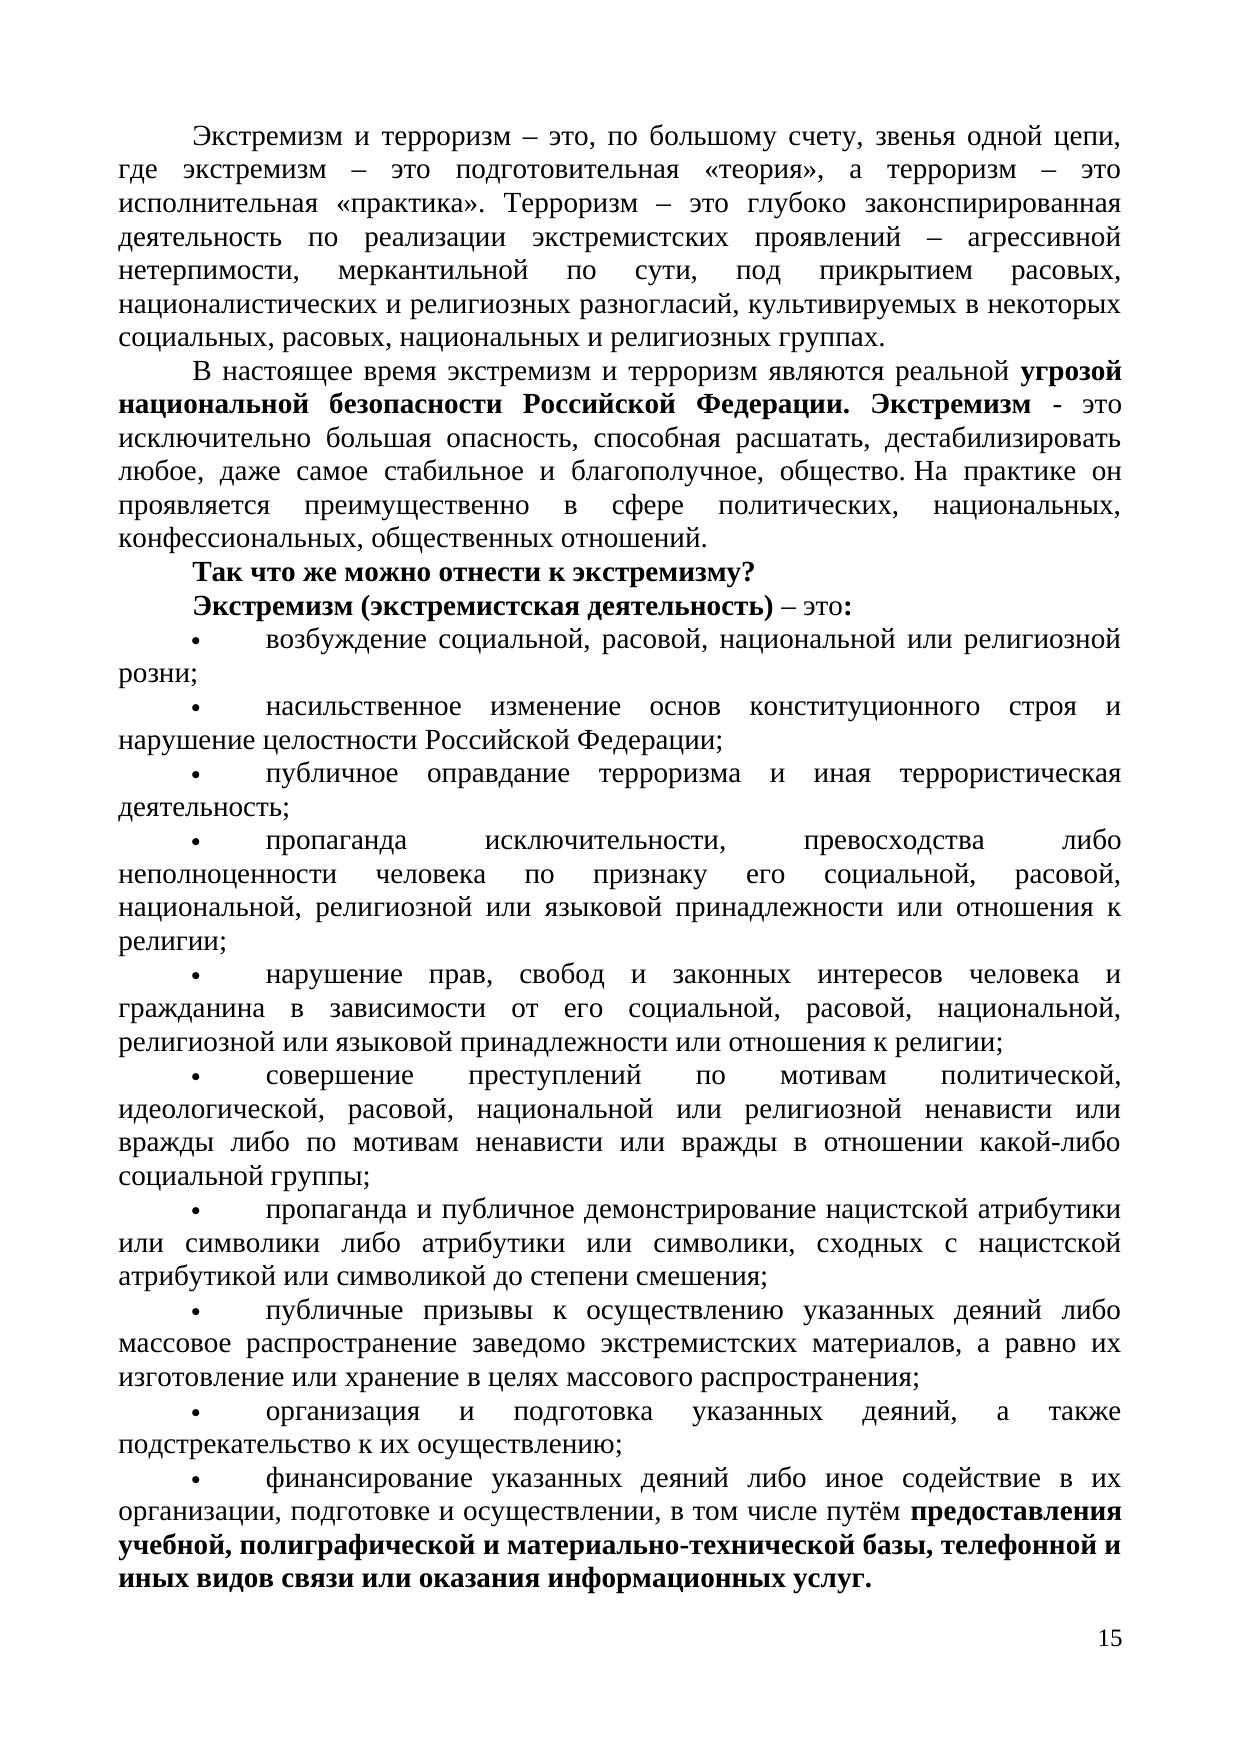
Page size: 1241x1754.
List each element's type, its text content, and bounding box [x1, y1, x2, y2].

list насильственное изменение основ конституционного строя и нарушение целостности Российской Федерации; [118, 688, 1122, 755]
text Экстремизм (экстремистская деятельность) – это: [118, 588, 1122, 621]
list совершение преступлений по мотивам политической, идеологической, расовой, национальной или религиозной ненависти или вражды либо по мотивам ненависти или вражды в отношении какой-либо социальной группы; [118, 1057, 1122, 1191]
list нарушение прав, свобод и законных интересов человека и гражданина в зависимости от его социальной, расовой, национальной, религиозной или языковой принадлежности или отношения к религии; [118, 957, 1122, 1057]
list возбуждение социальной, расовой, национальной или религиозной розни; [118, 621, 1122, 688]
list организация и подготовка указанных деяний, а также подстрекательство к их осуществлению; [118, 1393, 1122, 1460]
text Экстремизм и терроризм – это, по большому счету, звенья одной цепи, где экстремизм – это подготовительная «теория», а терроризм – это исполнительная «практика». Терроризм – это глубоко законспирированная деятельность по реализации экстремистских проявлений – агрессивной нетерпимости, меркантильной по сути, под прикрытием расовых, националистических и религиозных разногласий, культивируемых в некоторых социальных, расовых, национальных и религиозных группах. [118, 118, 1122, 353]
text В настоящее время экстремизм и терроризм являются реальной угрозой национальной безопасности Российской Федерации. Экстремизм - это исключительно большая опасность, способная расшатать, дестабилизировать любое, даже самое стабильное и благополучное, общество. На практике он проявляется преимущественно в сфере политических, национальных, конфессиональных, общественных отношений. [118, 353, 1122, 554]
text Так что же можно отнести к экстремизму? [118, 554, 1122, 588]
list пропаганда и публичное демонстрирование нацистской атрибутики или символики либо атрибутики или символики, сходных с нацистской атрибутикой или символикой до степени смешения; [118, 1191, 1122, 1292]
list пропаганда исключительности, превосходства либо неполноценности человека по признаку его социальной, расовой, национальной, религиозной или языковой принадлежности или отношения к религии; [118, 822, 1122, 957]
list финансирование указанных деяний либо иное содействие в их организации, подготовке и осуществлении, в том числе путём предоставления учебной, полиграфической и материально-технической базы, телефонной и иных видов связи или оказания информационных услуг. [118, 1460, 1122, 1594]
list публичные призывы к осуществлению указанных деяний либо массовое распространение заведомо экстремистских материалов, а равно их изготовление или хранение в целях массового распространения; [118, 1292, 1122, 1393]
list публичное оправдание терроризма и иная террористическая деятельность; [118, 755, 1122, 822]
